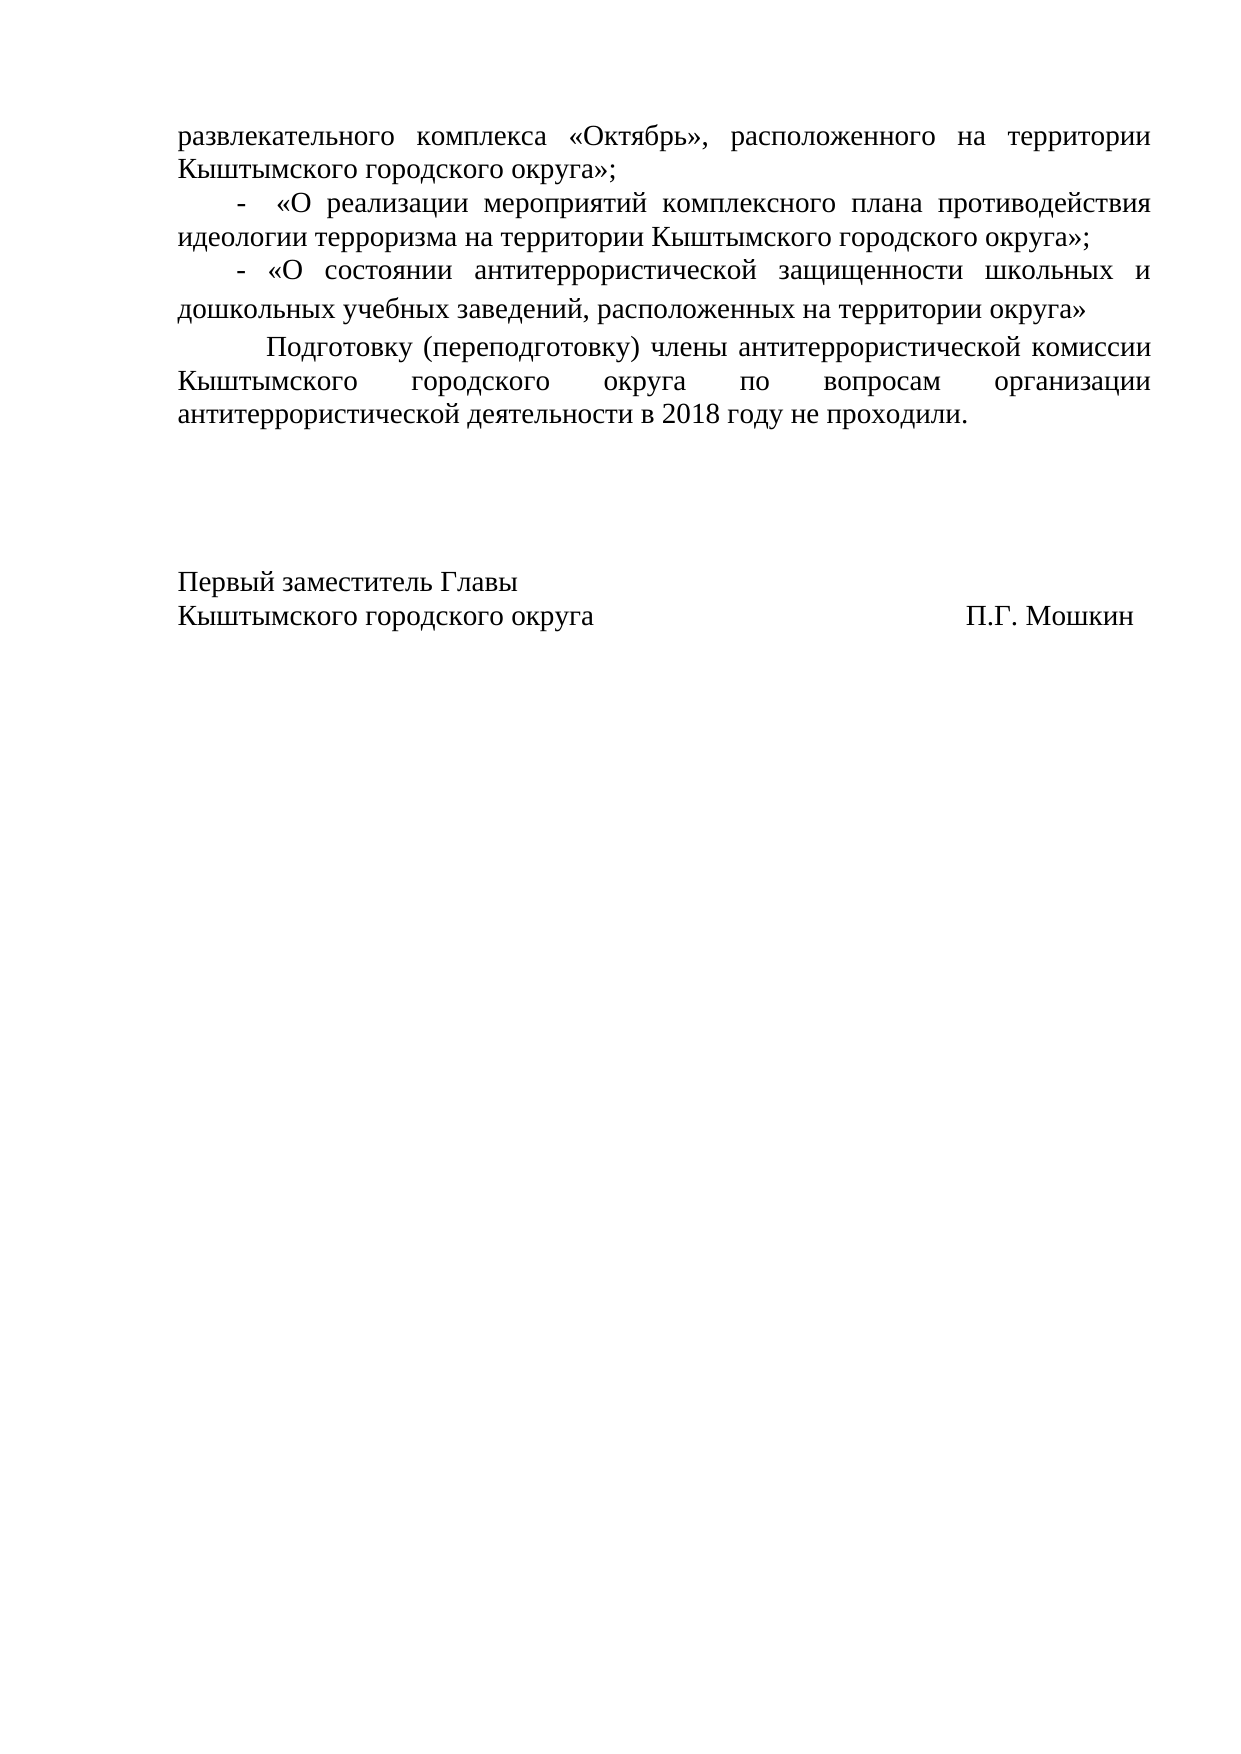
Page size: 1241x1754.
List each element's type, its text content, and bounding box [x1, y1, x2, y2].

text Подготовку (переподготовку) члены антитеррористической комиссии Кыштымского городского округа по вопросам организации антитеррористической деятельности в 2018 году не проходили. [177, 329, 1152, 430]
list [177, 118, 1152, 185]
text Первый заместитель Главы [177, 564, 1152, 598]
text Кыштымского городского округа П.Г. Мошкин [177, 598, 1152, 631]
list - «О реализации мероприятий комплексного плана противодействия идеологии терроризма на территории Кыштымского городского округа»; [177, 185, 1152, 252]
text - «О состоянии антитеррористической защищенности школьных и дошкольных учебных заведений, расположенных на территории округа» [177, 252, 1152, 324]
